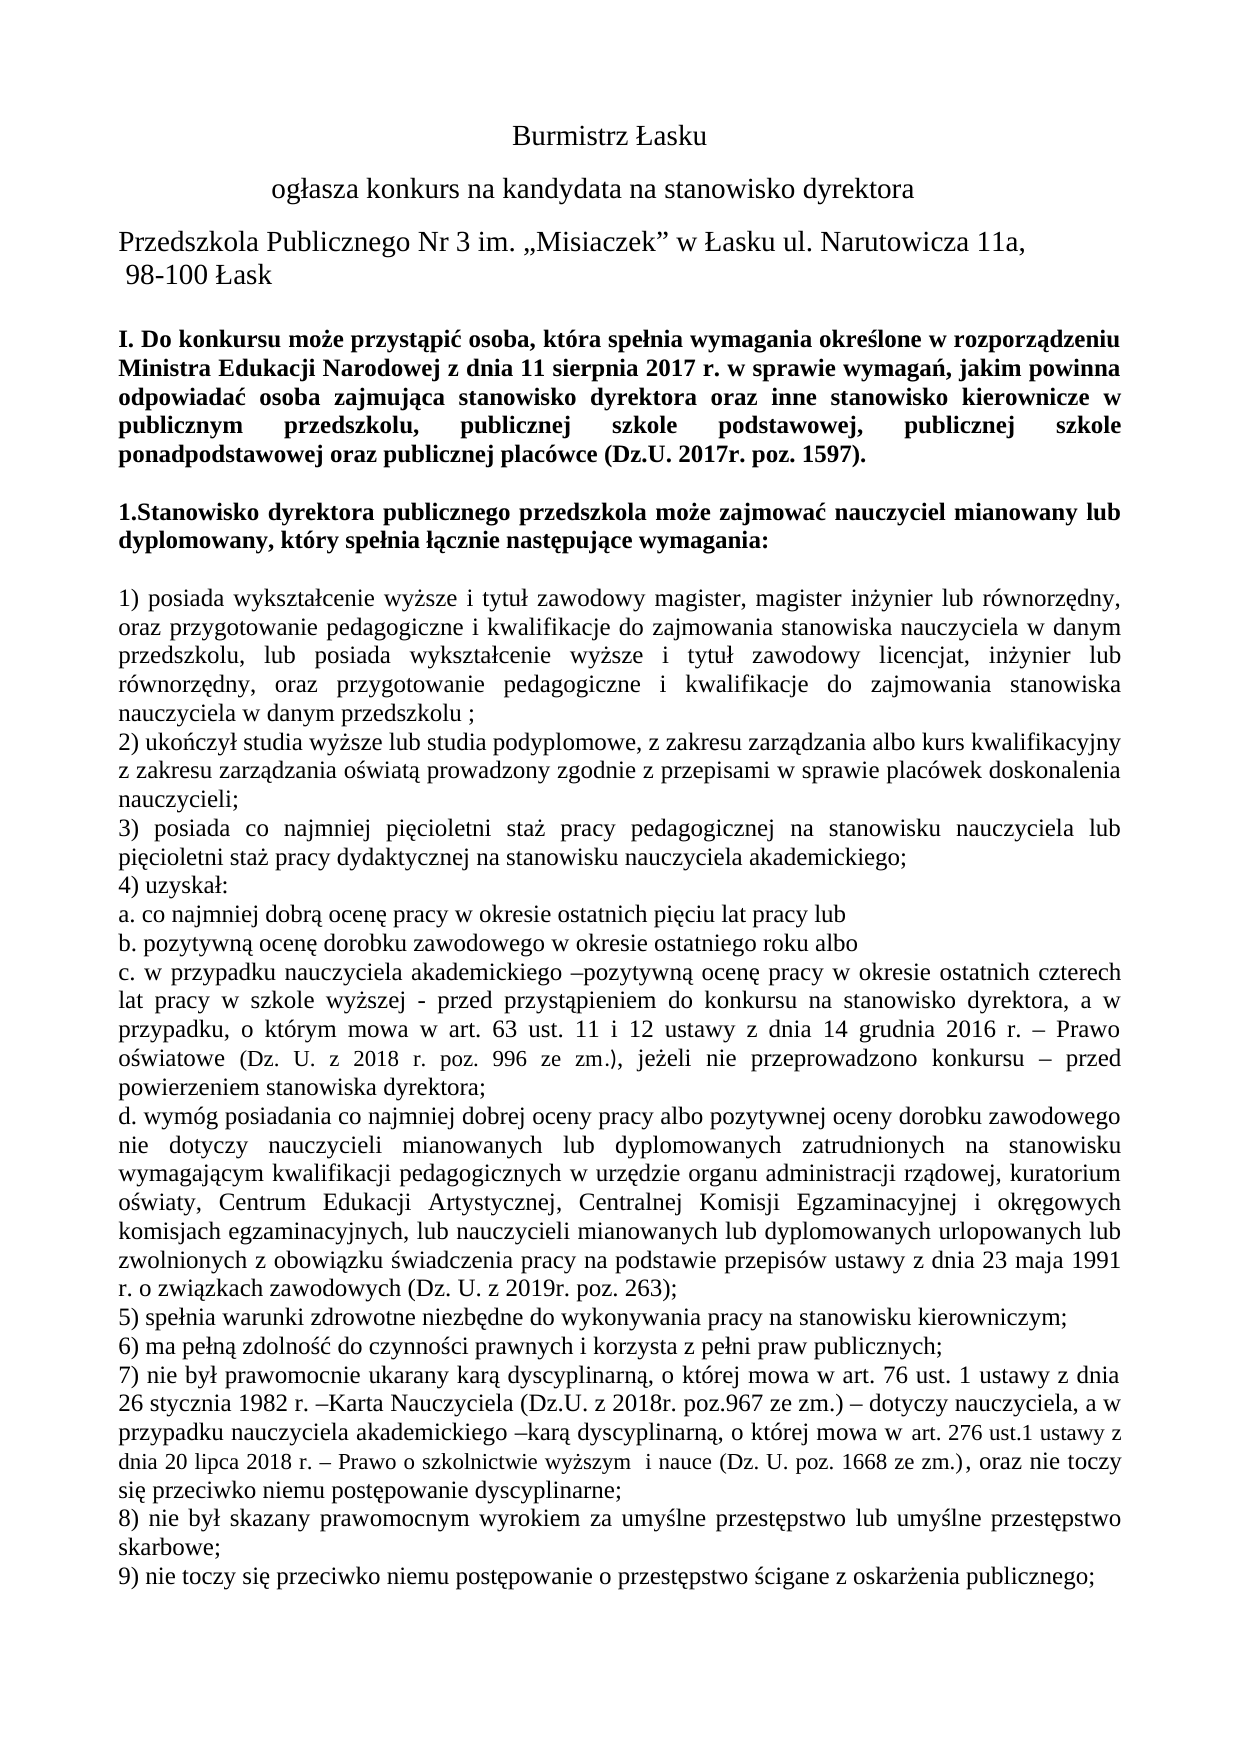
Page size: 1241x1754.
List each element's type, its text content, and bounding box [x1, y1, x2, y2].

text 98-100 Łask [118, 257, 1122, 291]
text 6) ma pełną zdolność do czynności prawnych i korzysta z pełni praw publicznych; [118, 1331, 1122, 1360]
text 4) uzyskał: [118, 871, 1122, 899]
text 2) ukończył studia wyższe lub studia podyplomowe, z zakresu zarządzania albo kurs kwalifikacyjny z zakresu zarządzania oświatą prowadzony zgodnie z przepisami w sprawie placówek doskonalenia nauczycieli; [118, 727, 1122, 813]
text 7) nie był prawomocnie ukarany karą dyscyplinarną, o której mowa w art. 76 ust. 1 ustawy z dnia 26 stycznia 1982 r. –Karta Nauczyciela (Dz.U. z 2018r. poz.967 ze zm.) – dotyczy nauczyciela, a w przypadku nauczyciela akademickiego –karą dyscyplinarną, o której mowa w art. 276 ust.1 ustawy z dnia 20 lipca 2018 r. – Prawo o szkolnictwie wyższym i nauce (Dz. U. poz. 1668 ze zm.), oraz nie toczy się przeciwko niemu postępowanie dyscyplinarne; [118, 1360, 1122, 1503]
text ogłasza konkurs na kandydata na stanowisko dyrektora [118, 171, 1122, 204]
text c. w przypadku nauczyciela akademickiego –pozytywną ocenę pracy w okresie ostatnich czterech lat pracy w szkole wyższej - przed przystąpieniem do konkursu na stanowisko dyrektora, a w przypadku, o którym mowa w art. 63 ust. 11 i 12 ustawy z dnia 14 grudnia 2016 r. – Prawo oświatowe (Dz. U. z 2018 r. poz. 996 ze zm.), jeżeli nie przeprowadzono konkursu – przed powierzeniem stanowiska dyrektora; [118, 957, 1122, 1101]
text d. wymóg posiadania co najmniej dobrej oceny pracy albo pozytywnej oceny dorobku zawodowego nie dotyczy nauczycieli mianowanych lub dyplomowanych zatrudnionych na stanowisku wymagającym kwalifikacji pedagogicznych w urzędzie organu administracji rządowej, kuratorium oświaty, Centrum Edukacji Artystycznej, Centralnej Komisji Egzaminacyjnej i okręgowych komisjach egzaminacyjnych, lub nauczycieli mianowanych lub dyplomowanych urlopowanych lub zwolnionych z obowiązku świadczenia pracy na podstawie przepisów ustawy z dnia 23 maja 1991 r. o związkach zawodowych (Dz. U. z 2019r. poz. 263); [118, 1101, 1122, 1302]
text 3) posiada co najmniej pięcioletni staż pracy pedagogicznej na stanowisku nauczyciela lub pięcioletni staż pracy dydaktycznej na stanowisku nauczyciela akademickiego; [118, 813, 1122, 871]
text 9) nie toczy się przeciwko niemu postępowanie o przestępstwo ścigane z oskarżenia publicznego; [118, 1561, 1122, 1590]
text 1) posiada wykształcenie wyższe i tytuł zawodowy magister, magister inżynier lub równorzędny, oraz przygotowanie pedagogiczne i kwalifikacje do zajmowania stanowiska nauczyciela w danym przedszkolu, lub posiada wykształcenie wyższe i tytuł zawodowy licencjat, inżynier lub równorzędny, oraz przygotowanie pedagogiczne i kwalifikacje do zajmowania stanowiska nauczyciela w danym przedszkolu ; [118, 583, 1122, 727]
text 8) nie był skazany prawomocnym wyrokiem za umyślne przestępstwo lub umyślne przestępstwo skarbowe; [118, 1503, 1122, 1561]
text 1.Stanowisko dyrektora publicznego przedszkola może zajmować nauczyciel mianowany lub dyplomowany, który spełnia łącznie następujące wymagania: [118, 497, 1122, 554]
text Przedszkola Publicznego Nr 3 im. „Misiaczek” w Łasku ul. Narutowicza 11a, [118, 224, 1122, 257]
text 5) spełnia warunki zdrowotne niezbędne do wykonywania pracy na stanowisku kierowniczym; [118, 1302, 1122, 1331]
text I. Do konkursu może przystąpić osoba, która spełnia wymagania określone w rozporządzeniu Ministra Edukacji Narodowej z dnia 11 sierpnia 2017 r. w sprawie wymagań, jakim powinna odpowiadać osoba zajmująca stanowisko dyrektora oraz inne stanowisko kierownicze w publicznym przedszkolu, publicznej szkole podstawowej, publicznej szkole ponadpodstawowej oraz publicznej placówce (Dz.U. 2017r. poz. 1597). [118, 324, 1122, 468]
text Burmistrz Łasku [118, 118, 1122, 152]
text a. co najmniej dobrą ocenę pracy w okresie ostatnich pięciu lat pracy lub [118, 899, 1122, 928]
text b. pozytywną ocenę dorobku zawodowego w okresie ostatniego roku albo [118, 928, 1122, 957]
